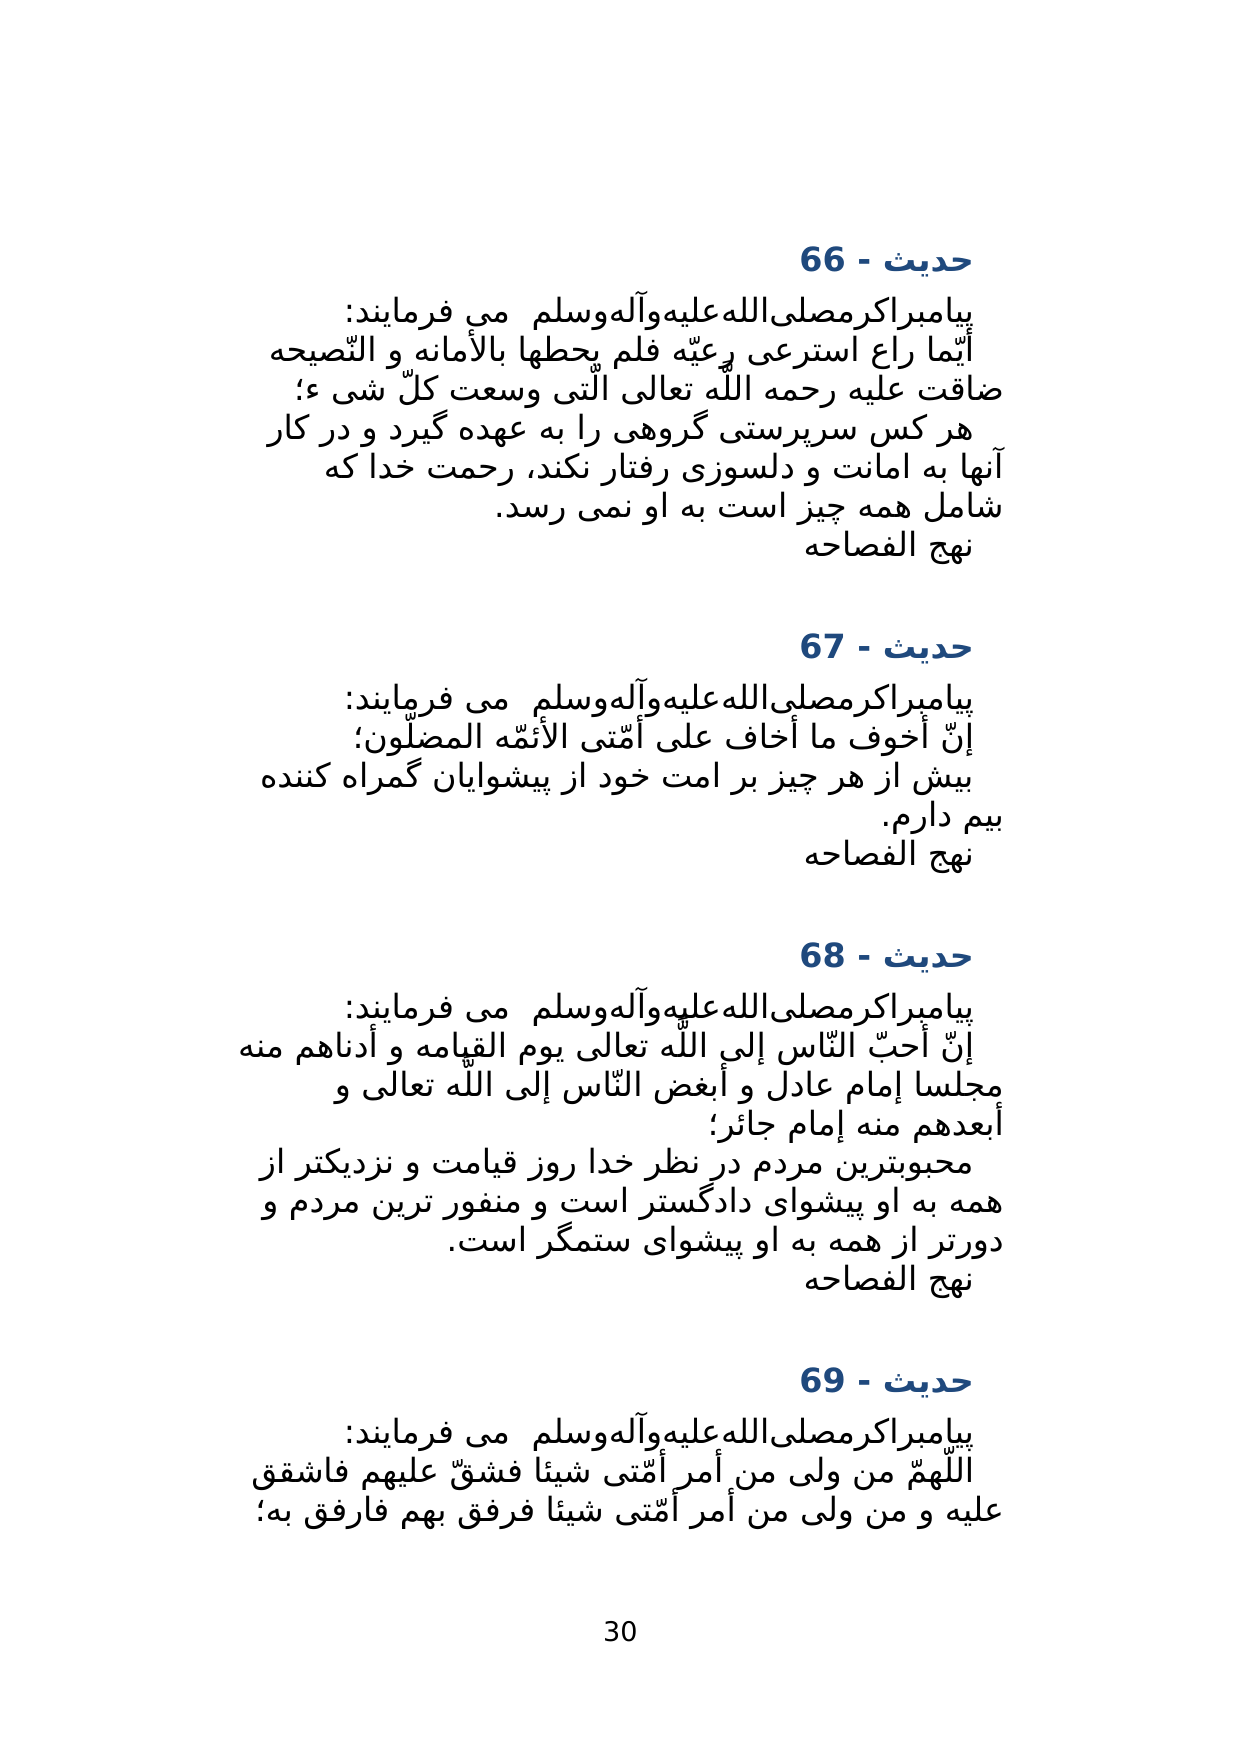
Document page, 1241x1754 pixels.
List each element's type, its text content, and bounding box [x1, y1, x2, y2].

text اللّهمّ من ولی من أمر أمّتی شیئا فشقّ علیهم فاشقق علیه و من ولی من أمر أمّتی شیئا فرفق بهم فارفق به؛ [236, 1452, 1004, 1529]
text إنّ أحبّ النّاس إلی اللَّه تعالی یوم القیامه و أدناهم منه مجلسا إمام عادل و أبغض النّاس إلی اللَّه تعالی و أبعدهم منه إمام جائر؛ [236, 1026, 1004, 1143]
subtitle حدیث - 66 [236, 241, 1004, 279]
text پیامبراکرمصلى‌الله‌عليه‌وآله‌وسلم می فرمایند: [236, 678, 1004, 717]
subtitle حدیث - 67 [236, 627, 1004, 666]
text أیّما راع استرعی رعیّه فلم یحطها بالأمانه و النّصیحه ضاقت علیه رحمه اللَّه تعالی الّتی وسعت کلّ شی ء؛ [236, 331, 1004, 408]
text پیامبراکرمصلى‌الله‌عليه‌وآله‌وسلم می فرمایند: [236, 987, 1004, 1026]
text پیامبراکرمصلى‌الله‌عليه‌وآله‌وسلم می فرمایند: [236, 1413, 1004, 1452]
text إنّ أخوف ما أخاف علی أمّتی الأئمّه المضلّون؛ [236, 717, 1004, 756]
text بیش از هر چیز بر امت خود از پیشوایان گمراه کننده بیم دارم. [236, 756, 1004, 834]
text هر کس سرپرستی گروهی را به عهده گیرد و در کار آنها به امانت و دلسوزی رفتار نکند، رحمت خدا که شامل همه چیز است به او نمی رسد. [236, 408, 1004, 525]
text محبوبترین مردم در نظر خدا روز قیامت و نزدیکتر از همه به او پیشوای دادگستر است و منفور ترین مردم و دورتر از همه به او پیشوای ستمگر است. [236, 1143, 1004, 1259]
subtitle حدیث - 69 [236, 1362, 1004, 1401]
text پیامبراکرمصلى‌الله‌عليه‌وآله‌وسلم می فرمایند: [236, 292, 1004, 331]
subtitle حدیث - 68 [236, 936, 1004, 975]
text نهج الفصاحه [236, 834, 1004, 873]
text نهج الفصاحه [236, 525, 1004, 564]
text نهج الفصاحه [236, 1259, 1004, 1298]
